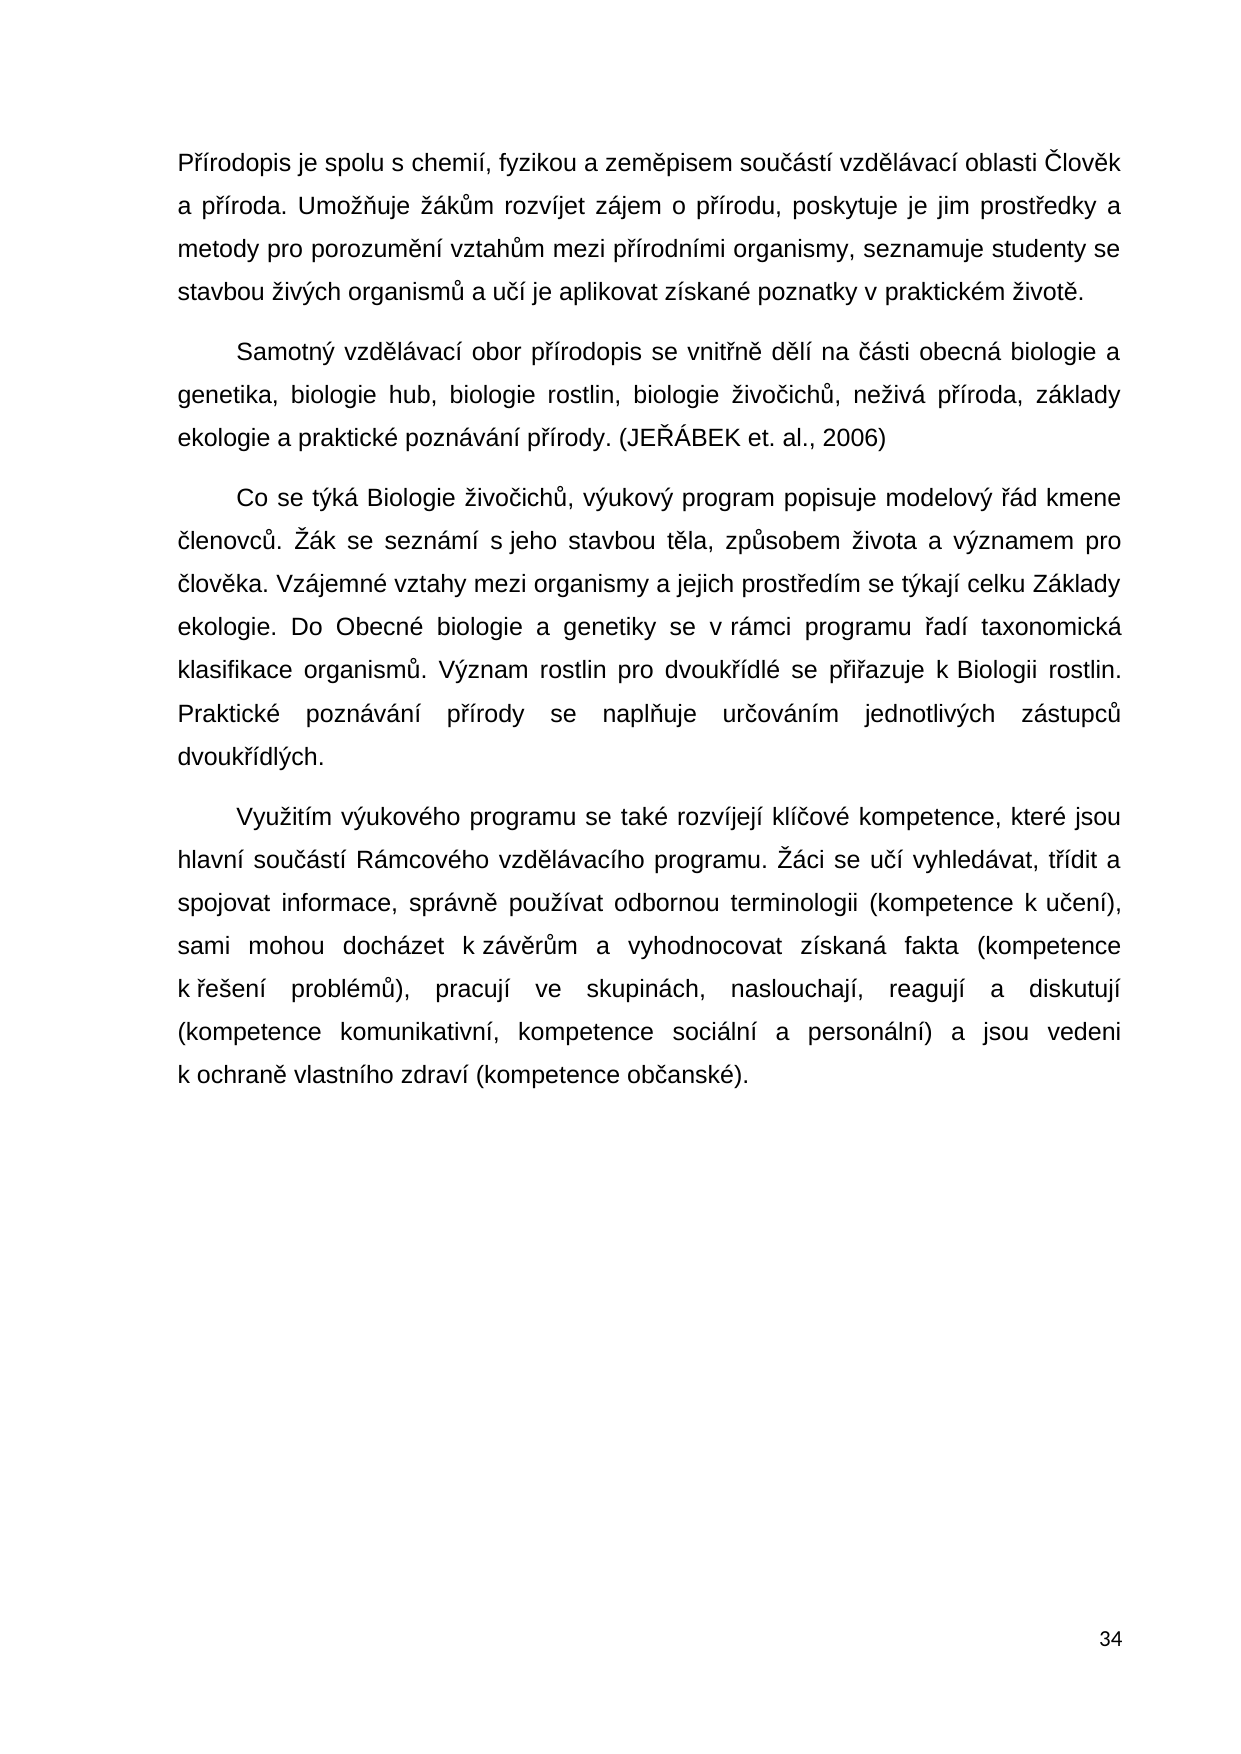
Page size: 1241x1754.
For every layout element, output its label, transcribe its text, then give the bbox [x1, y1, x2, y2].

text Co se týká Biologie živočichů, výukový program popisuje modelový řád kmene členovců. Žák se seznámí s jeho stavbou těla, způsobem života a významem pro člověka. Vzájemné vztahy mezi organismy a jejich prostředím se týkají celku Základy ekologie. Do Obecné biologie a genetiky se v rámci programu řadí taxonomická klasifikace organismů. Význam rostlin pro dvoukřídlé se přiřazuje k Biologii rostlin. Praktické poznávání přírody se naplňuje určováním jednotlivých zástupců dvoukřídlých. [177, 483, 1122, 770]
text Přírodopis je spolu s chemií, fyzikou a zeměpisem součástí vzdělávací oblasti Člověk a příroda. Umožňuje žákům rozvíjet zájem o přírodu, poskytuje je jim prostředky a metody pro porozumění vztahům mezi přírodními organismy, seznamuje studenty se stavbou živých organismů a učí je aplikovat získané poznatky v praktickém životě. [177, 148, 1122, 306]
text Využitím výukového programu se také rozvíjejí klíčové kompetence, které jsou hlavní součástí Rámcového vzdělávacího programu. Žáci se učí vyhledávat, třídit a spojovat informace, správně používat odbornou terminologii (kompetence k učení), sami mohou docházet k závěrům a vyhodnocovat získaná fakta (kompetence k řešení problémů), pracují ve skupinách, naslouchají, reagují a diskutují (kompetence komunikativní, kompetence sociální a personální) a jsou vedeni k ochraně vlastního zdraví (kompetence občanské). [177, 801, 1122, 1089]
text Samotný vzdělávací obor přírodopis se vnitřně dělí na části obecná biologie a genetika, biologie hub, biologie rostlin, biologie živočichů, neživá příroda, základy ekologie a praktické poznávání přírody. (JEŘÁBEK et. al., 2006) [177, 337, 1122, 452]
